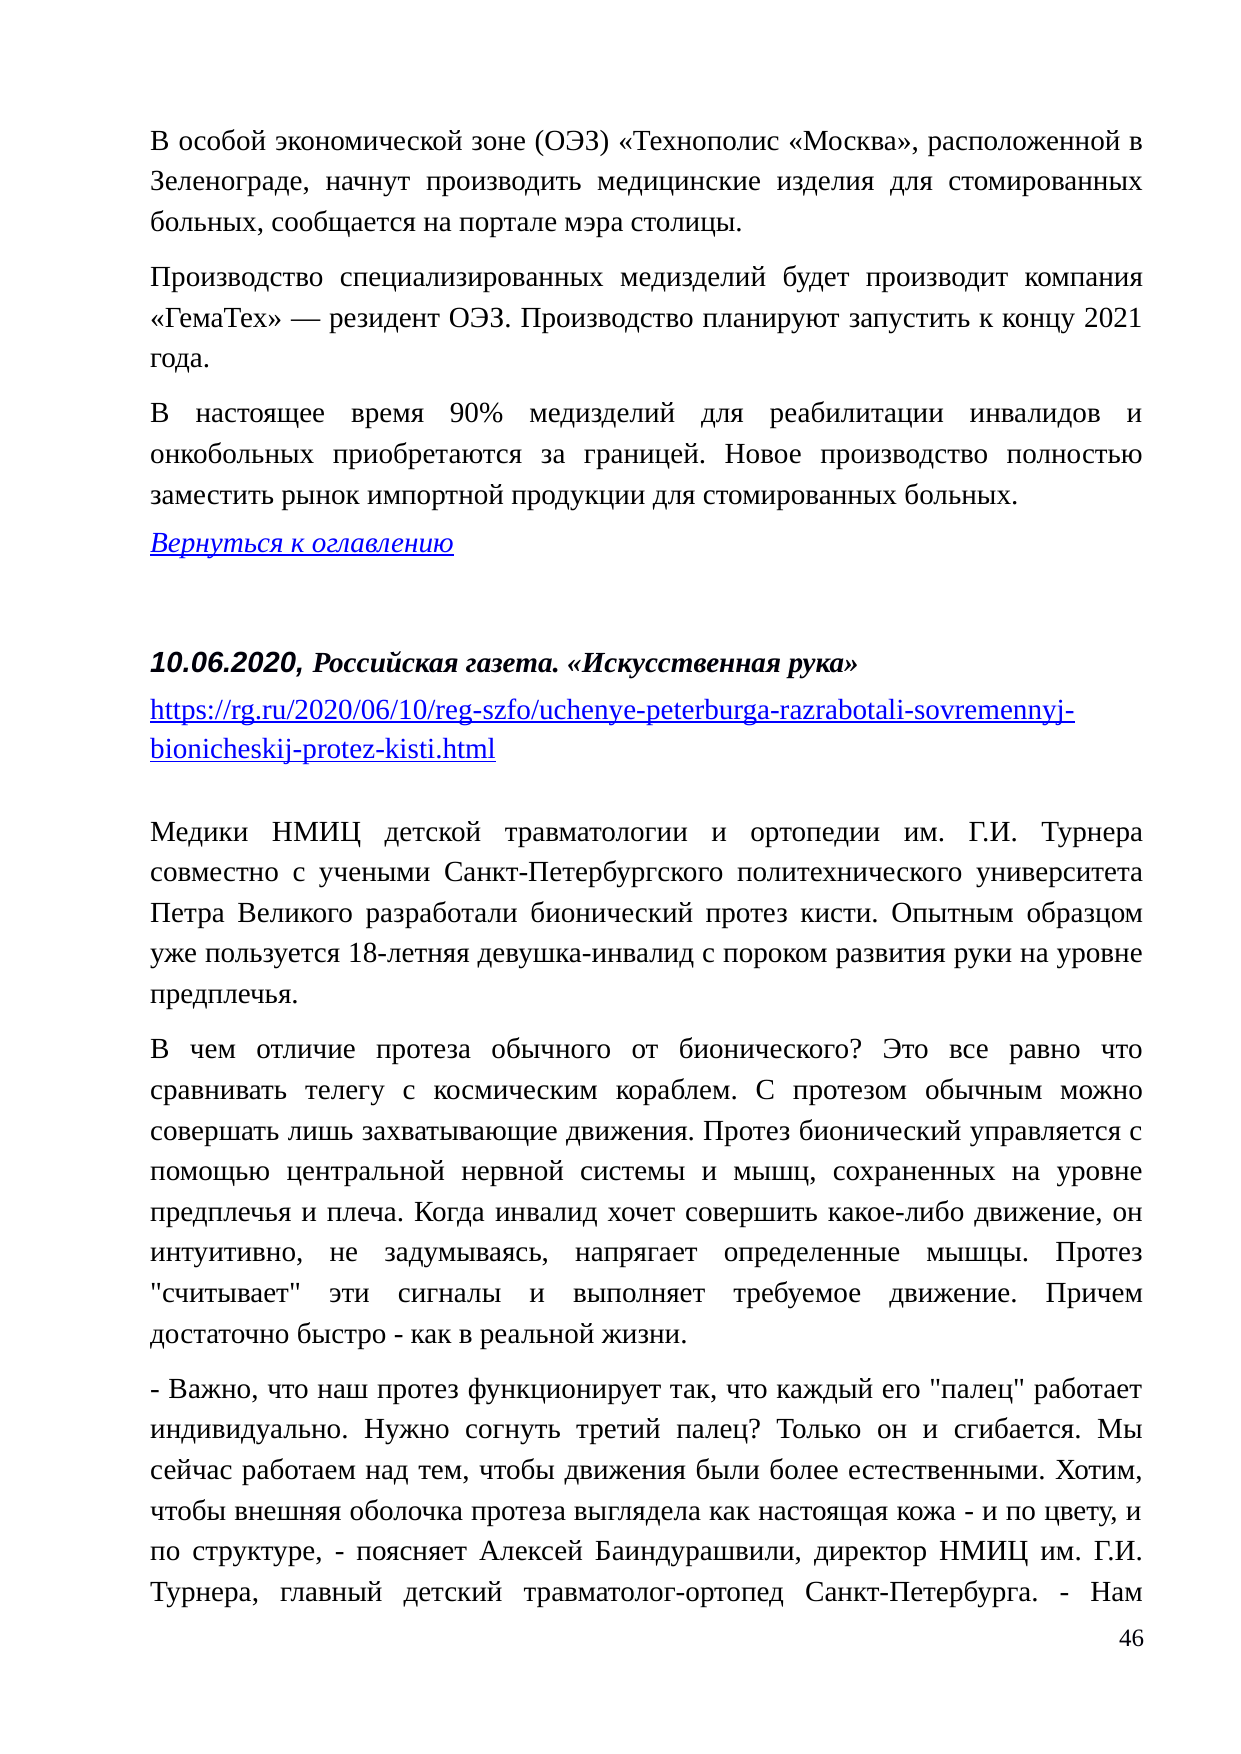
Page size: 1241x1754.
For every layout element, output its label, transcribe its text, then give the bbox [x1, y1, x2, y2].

subtitle 10.06.2020, Российская газета. «Искусственная рука» [150, 645, 1144, 678]
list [150, 1364, 1144, 1608]
list Производство специализированных медизделий будет производит компания «ГемаТех» — резидент ОЭЗ. Производство планируют запустить к концу 2021 года. [150, 252, 1144, 374]
list В особой экономической зоне (ОЭЗ) «Технополис «Москва», расположенной в Зеленограде, начнут производить медицинские изделия для стомированных больных, сообщается на портале мэра столицы. [150, 116, 1144, 237]
list В чем отличие протеза обычного от бионического? Это все равно что сравнивать телегу с космическим кораблем. С протезом обычным можно совершать лишь захватывающие движения. Протез бионический управляется с помощью центральной нервной системы и мышц, сохраненных на уровне предплечья и плеча. Когда инвалид хочет совершить какое-либо движение, он интуитивно, не задумываясь, напрягает определенные мышцы. Протез "считывает" эти сигналы и выполняет требуемое движение. Причем достаточно быстро - как в реальной жизни. [150, 1024, 1144, 1349]
list https://rg.ru/2020/06/10/reg-szfo/uchenye-peterburga-razrabotali-sovremennyj-bionicheskij-protez-kisti.html [150, 685, 1144, 766]
text Вернуться к оглавлению [150, 525, 1144, 558]
list Медики НМИЦ детской травматологии и ортопедии им. Г.И. Турнера совместно с учеными Санкт-Петербургского политехнического университета Петра Великого разработали бионический протез кисти. Опытным образцом уже пользуется 18-летняя девушка-инвалид с пороком развития руки на уровне предплечья. [150, 807, 1144, 1010]
list В настоящее время 90% медизделий для реабилитации инвалидов и онкобольных приобретаются за границей. Новое производство полностью заместить рынок импортной продукции для стомированных больных. [150, 388, 1144, 510]
